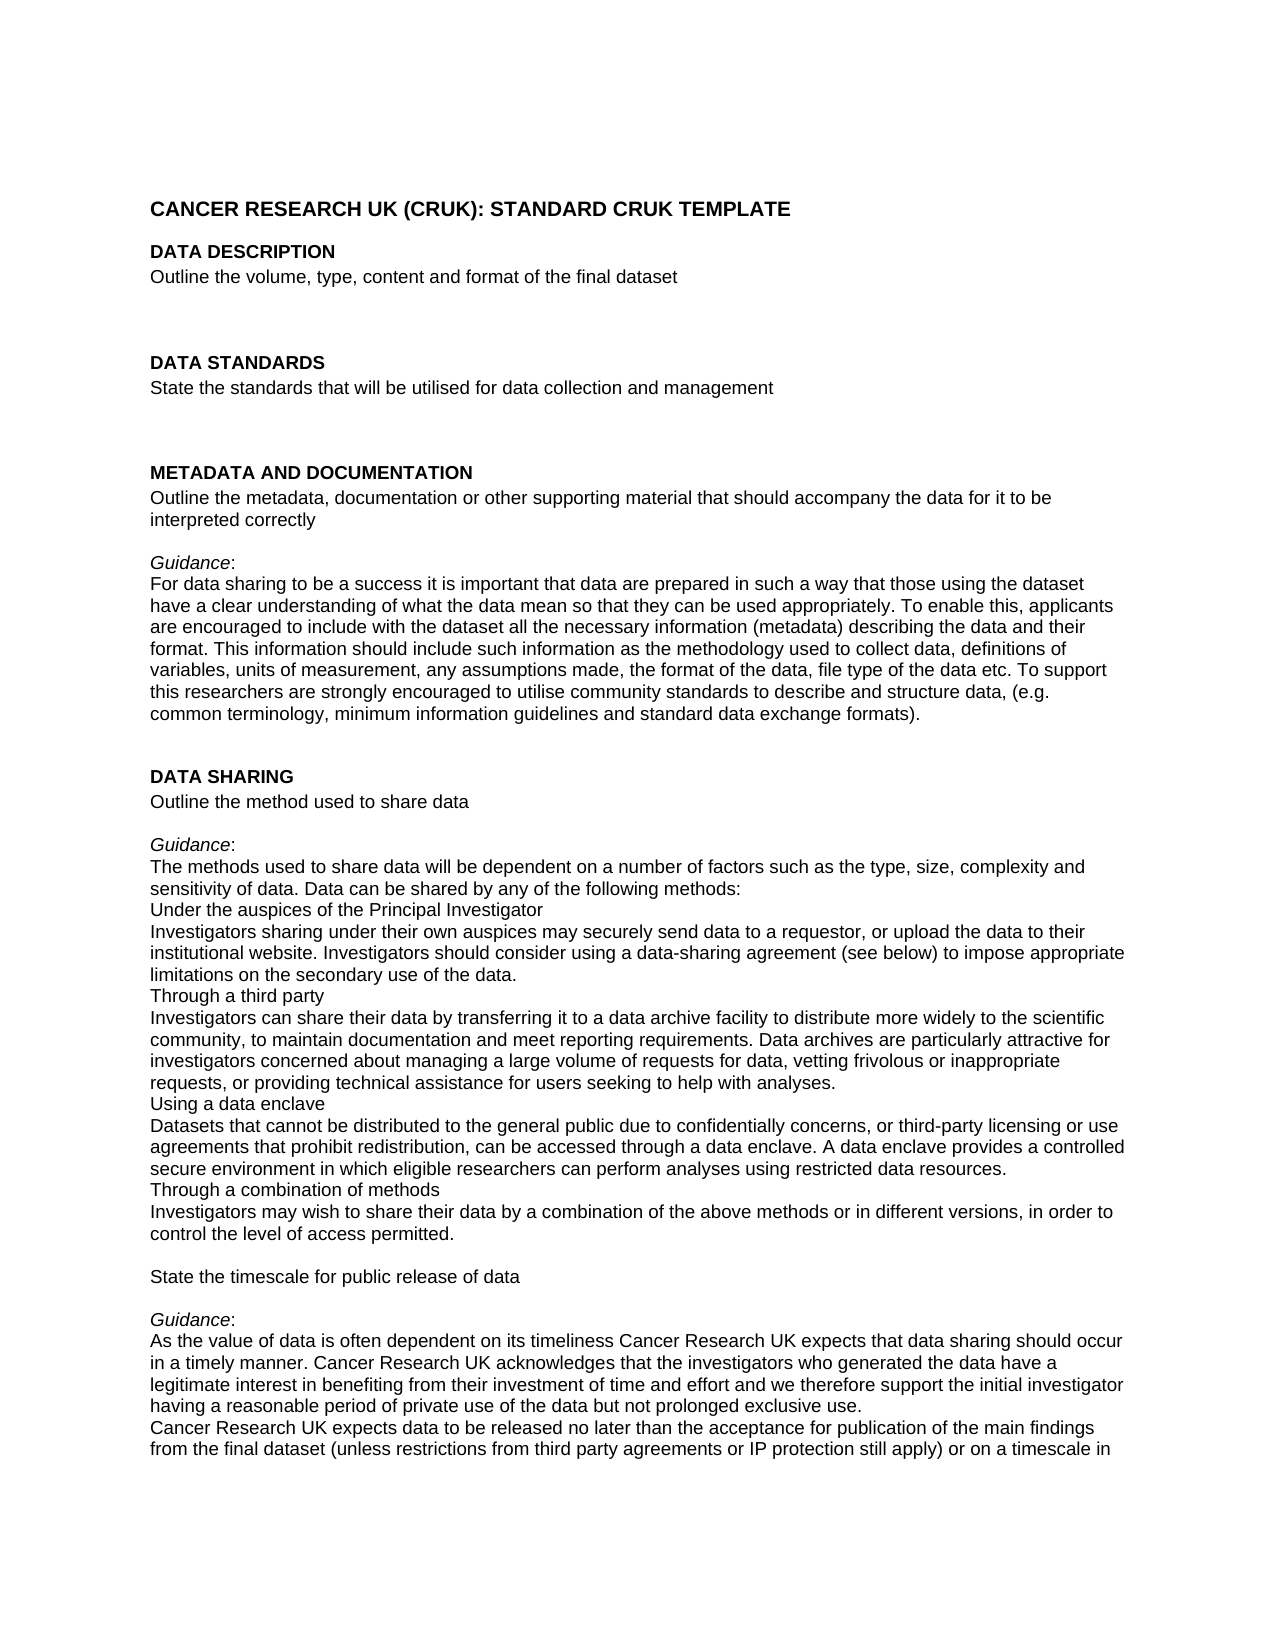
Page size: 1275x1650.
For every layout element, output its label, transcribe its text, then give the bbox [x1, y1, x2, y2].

text Guidance: [150, 1309, 1125, 1330]
text As the value of data is often dependent on its timeliness Cancer Research UK expects that data sharing should occur in a timely manner. Cancer Research UK acknowledges that the investigators who generated the data have a legitimate interest in benefiting from their investment of time and effort and we therefore support the initial investigator having a reasonable period of private use of the data but not prolonged exclusive use. [150, 1330, 1125, 1416]
text Under the auspices of the Principal Investigator [150, 899, 1125, 921]
text State the timescale for public release of data [150, 1266, 1125, 1287]
subtitle Cancer Research UK (CRUK): Standard CRUK Template [150, 197, 1125, 221]
text Guidance: [150, 834, 1125, 856]
text Guidance: [150, 551, 1125, 573]
subtitle Data sharing [150, 766, 1125, 788]
text For data sharing to be a success it is important that data are prepared in such a way that those using the dataset have a clear understanding of what the data mean so that they can be used appropriately. To enable this, applicants are encouraged to include with the dataset all the necessary information (metadata) describing the data and their format. This information should include such information as the methodology used to collect data, definitions of variables, units of measurement, any assumptions made, the format of the data, file type of the data etc. To support this researchers are strongly encouraged to utilise community standards to describe and structure data, (e.g. common terminology, minimum information guidelines and standard data exchange formats). [150, 573, 1125, 724]
subtitle Data description [150, 241, 1125, 263]
text Using a data enclave [150, 1093, 1125, 1114]
text Investigators can share their data by transferring it to a data archive facility to distribute more widely to the scientific community, to maintain documentation and meet reporting requirements. Data archives are particularly attractive for investigators concerned about managing a large volume of requests for data, vetting frivolous or inappropriate requests, or providing technical assistance for users seeking to help with analyses. [150, 1007, 1125, 1093]
text Through a combination of methods [150, 1179, 1125, 1201]
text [150, 1416, 1125, 1459]
text Outline the method used to share data [150, 791, 1125, 813]
subtitle Metadata and documentation [150, 462, 1125, 483]
text Datasets that cannot be distributed to the general public due to confidentially concerns, or third-party licensing or use agreements that prohibit redistribution, can be accessed through a data enclave. A data enclave provides a controlled secure environment in which eligible researchers can perform analyses using restricted data resources. [150, 1114, 1125, 1179]
subtitle Data standards [150, 352, 1125, 373]
text State the standards that will be utilised for data collection and management [150, 376, 1125, 398]
text Outline the metadata, documentation or other supporting material that should accompany the data for it to be interpreted correctly [150, 487, 1125, 530]
text The methods used to share data will be dependent on a number of factors such as the type, size, complexity and sensitivity of data. Data can be shared by any of the following methods: [150, 856, 1125, 899]
text Through a third party [150, 985, 1125, 1007]
text Investigators sharing under their own auspices may securely send data to a requestor, or upload the data to their institutional website. Investigators should consider using a data-sharing agreement (see below) to impose appropriate limitations on the secondary use of the data. [150, 921, 1125, 985]
text Outline the volume, type, content and format of the final dataset [150, 266, 1125, 288]
text Investigators may wish to share their data by a combination of the above methods or in different versions, in order to control the level of access permitted. [150, 1201, 1125, 1244]
